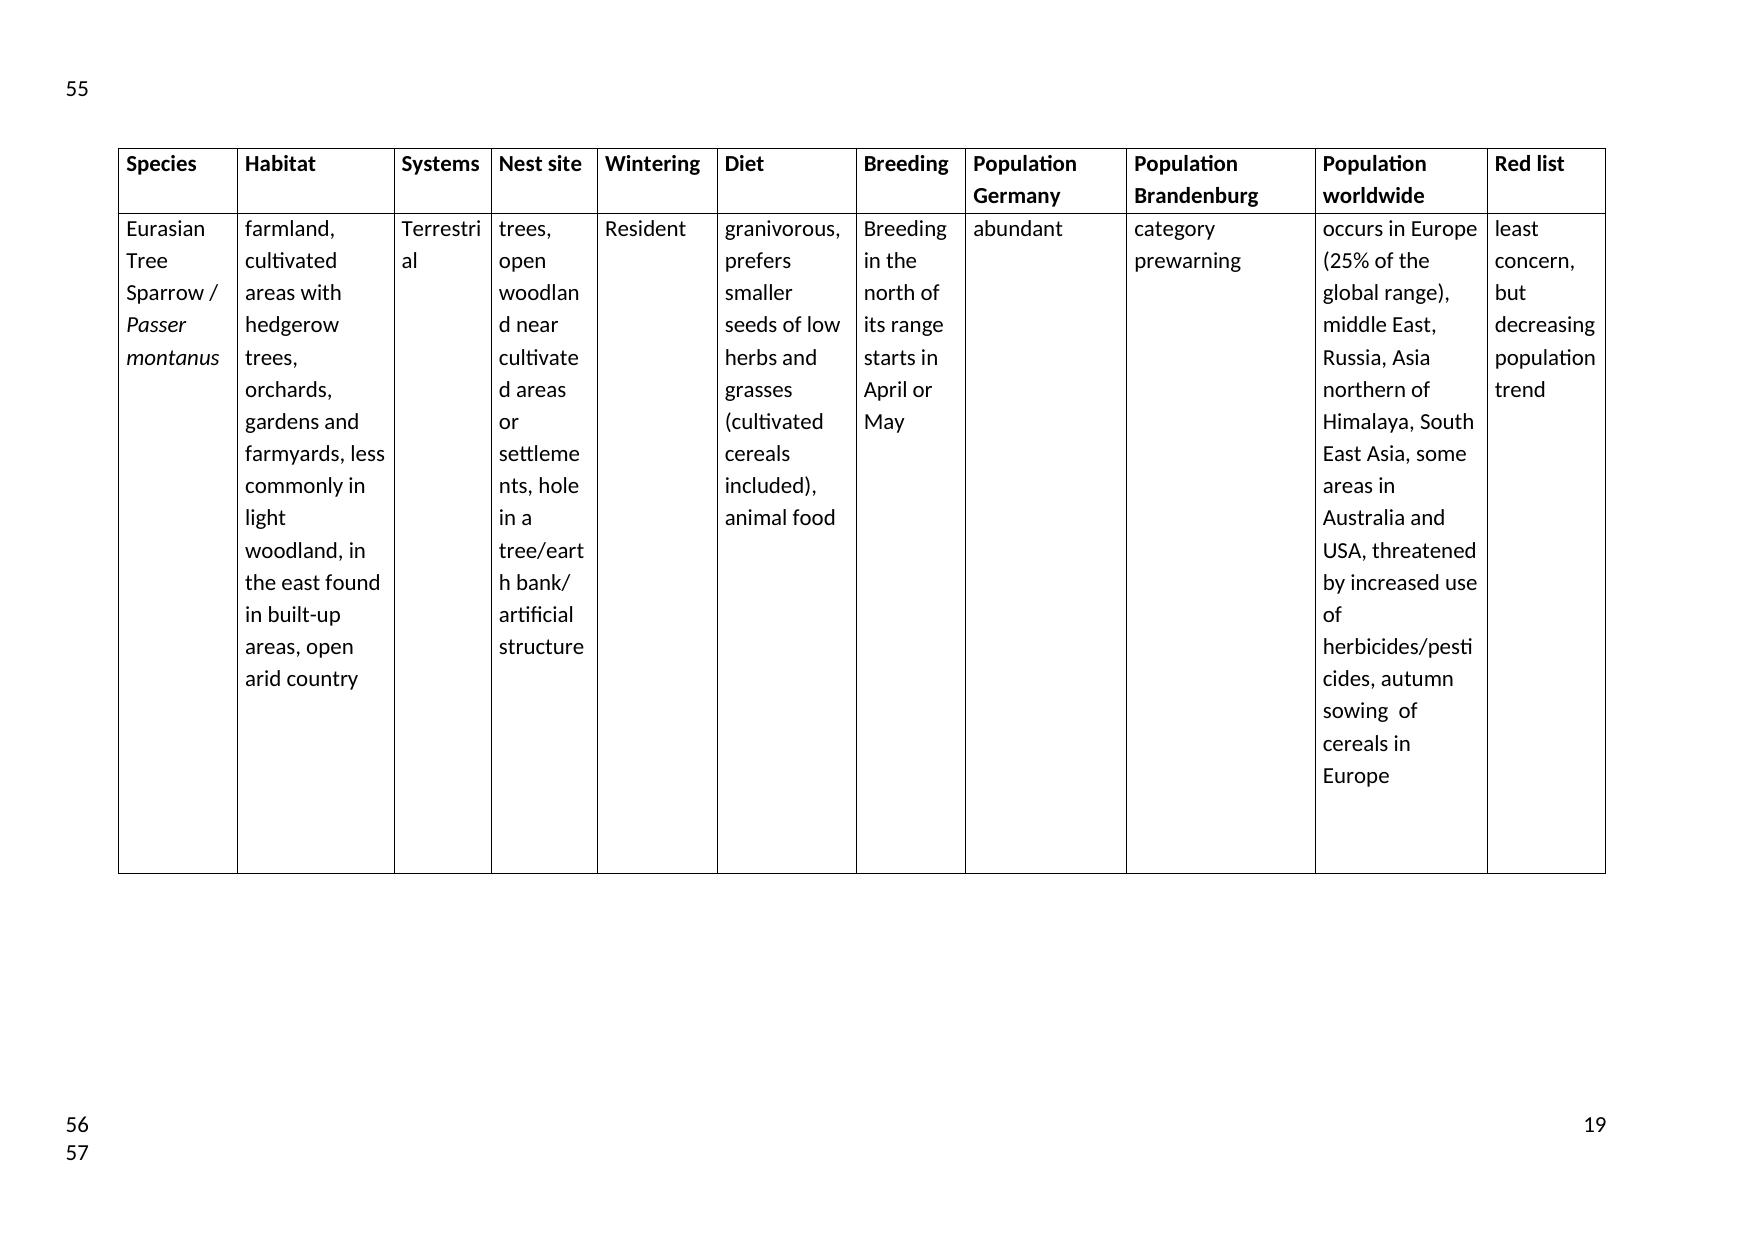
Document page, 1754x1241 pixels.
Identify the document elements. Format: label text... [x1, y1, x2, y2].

table_header Population Brandenburg [1127, 149, 1315, 213]
table_cell granivorous, prefers smaller seeds of low herbs and grasses (cultivated cereals included), animal food [718, 214, 856, 873]
table_header Species [119, 149, 237, 213]
table_cell Breeding in the north of its range starts in April or May [857, 214, 965, 873]
table_cell Terrestrial [395, 214, 491, 873]
table_header Breeding [857, 149, 965, 213]
table_header Red list [1488, 149, 1605, 213]
table_header Diet [718, 149, 856, 213]
table_header Population Germany [966, 149, 1126, 213]
table_cell category prewarning [1127, 214, 1315, 873]
table_header Wintering [598, 149, 717, 213]
table_cell trees, open woodland near cultivated areas or settlements, hole in a tree/earth bank/ artificial structure [492, 214, 597, 873]
table_cell farmland, cultivated areas with hedgerow trees, orchards, gardens and farmyards, less commonly in light woodland, in the east found in built-up areas, open arid country [238, 214, 394, 873]
table_cell occurs in Europe (25% of the global range), middle East, Russia, Asia northern of Himalaya, South East Asia, some areas in Australia and USA, threatened by increased use of herbicides/pesticides, autumn sowing of cereals in Europe [1316, 214, 1487, 873]
table_header Systems [395, 149, 491, 213]
table_header Nest site [492, 149, 597, 213]
table_header Population worldwide [1316, 149, 1487, 213]
table_cell Eurasian Tree Sparrow / Passer montanus [119, 214, 237, 873]
table_cell Resident [598, 214, 717, 873]
table_cell least concern, but decreasing population trend [1488, 214, 1605, 873]
table_cell abundant [966, 214, 1126, 873]
table_header Habitat [238, 149, 394, 213]
